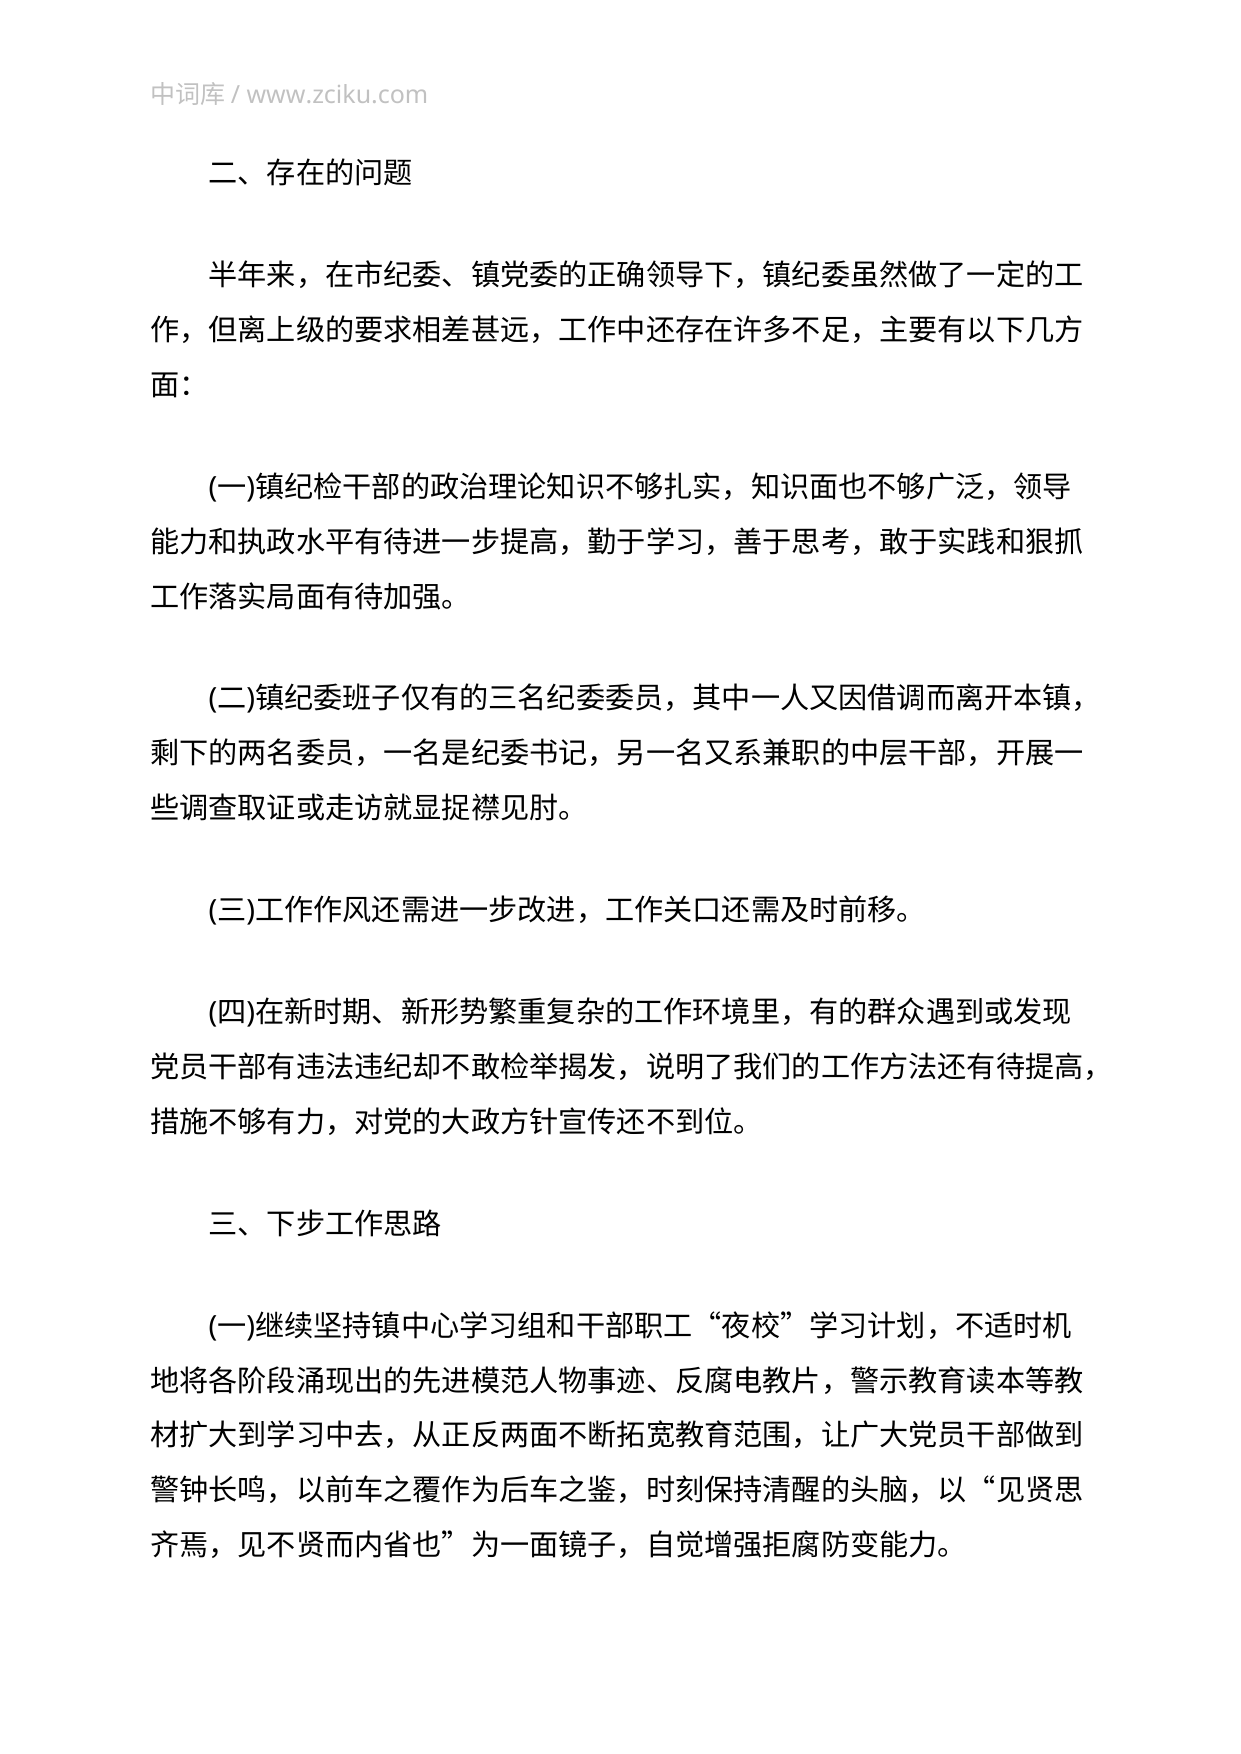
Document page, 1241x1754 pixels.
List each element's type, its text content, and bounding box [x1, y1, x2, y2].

text 三、下步工作思路 [150, 1200, 1090, 1243]
text (四)在新时期、新形势繁重复杂的工作环境里，有的群众遇到或发现党员干部有违法违纪却不敢检举揭发，说明了我们的工作方法还有待提高，措施不够有力，对党的大政方针宣传还不到位。 [150, 989, 1090, 1141]
text (一)镇纪检干部的政治理论知识不够扎实，知识面也不够广泛，领导能力和执政水平有待进一步提高，勤于学习，善于思考，敢于实践和狠抓工作落实局面有待加强。 [150, 463, 1090, 616]
text 半年来，在市纪委、镇党委的正确领导下，镇纪委虽然做了一定的工作，但离上级的要求相差甚远，工作中还存在许多不足，主要有以下几方面： [150, 252, 1090, 404]
text 二、存在的问题 [150, 150, 1090, 192]
text (二)镇纪委班子仅有的三名纪委委员，其中一人又因借调而离开本镇，剩下的两名委员，一名是纪委书记，另一名又系兼职的中层干部，开展一些调查取证或走访就显捉襟见肘。 [150, 675, 1090, 827]
text (三)工作作风还需进一步改进，工作关口还需及时前移。 [150, 887, 1090, 929]
text (一)继续坚持镇中心学习组和干部职工“夜校”学习计划，不适时机地将各阶段涌现出的先进模范人物事迹、反腐电教片，警示教育读本等教材扩大到学习中去，从正反两面不断拓宽教育范围，让广大党员干部做到警钟长鸣，以前车之覆作为后车之鉴，时刻保持清醒的头脑，以“见贤思齐焉，见不贤而内省也”为一面镜子，自觉增强拒腐防变能力。 [150, 1302, 1090, 1564]
